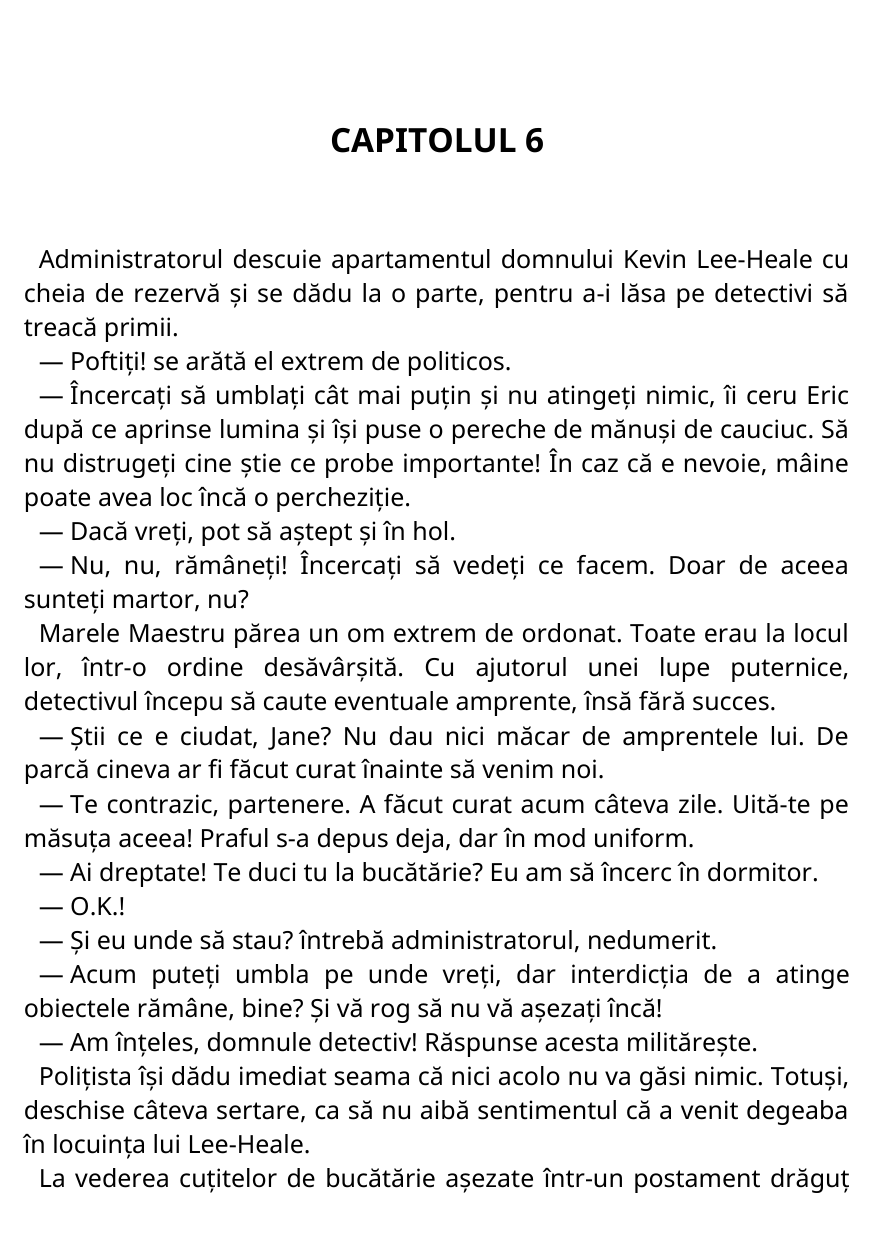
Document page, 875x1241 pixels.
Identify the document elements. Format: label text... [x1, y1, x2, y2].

text Marele Maestru părea un om extrem de ordonat. Toate erau la locul lor, într-o ordine desăvârşită. Cu ajutorul unei lupe puternice, detectivul începu să caute eventuale amprente, însă fără succes. [24, 616, 850, 718]
text — Nu, nu, rămâneţi! Încercaţi să vedeţi ce facem. Doar de aceea sunteţi martor, nu? [24, 548, 850, 616]
text — Te contrazic, partenere. A făcut curat acum câteva zile. Uită-te pe măsuţa aceea! Praful s-a depus deja, dar în mod uniform. [24, 786, 850, 854]
subtitle CAPITOLUL 6 [24, 116, 850, 162]
text — Ai dreptate! Te duci tu la bucătărie? Eu am să încerc în dormitor. [24, 854, 850, 888]
text — Poftiţi! se arătă el extrem de politicos. [24, 343, 850, 377]
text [24, 1161, 850, 1195]
text Administratorul descuie apartamentul domnului Kevin Lee-Heale cu cheia de rezervă şi se dădu la o parte, pentru a-i lăsa pe detectivi să treacă primii. [24, 241, 850, 343]
text — Ştii ce e ciudat, Jane? Nu dau nici măcar de amprentele lui. De parcă cineva ar fi făcut curat înainte să venim noi. [24, 718, 850, 786]
text — Şi eu unde să stau? întrebă administratorul, nedumerit. [24, 922, 850, 957]
text — O.K.! [24, 888, 850, 922]
text — Încercaţi să umblaţi cât mai puţin şi nu atingeţi nimic, îi ceru Eric după ce aprinse lumina şi îşi puse o pereche de mănuşi de cauciuc. Să nu distrugeţi cine ştie ce probe importante! În caz că e nevoie, mâine poate avea loc încă o percheziţie. [24, 377, 850, 514]
text — Am înţeles, domnule detectiv! Răspunse acesta milităreşte. [24, 1025, 850, 1059]
text — Acum puteţi umbla pe unde vreţi, dar interdicţia de a atinge obiectele rămâne, bine? Şi vă rog să nu vă aşezaţi încă! [24, 957, 850, 1025]
text — Dacă vreţi, pot să aştept şi în hol. [24, 514, 850, 548]
text Poliţista îşi dădu imediat seama că nici acolo nu va găsi nimic. Totuşi, deschise câteva sertare, ca să nu aibă sentimentul că a venit degeaba în locuinţa lui Lee-Heale. [24, 1059, 850, 1161]
